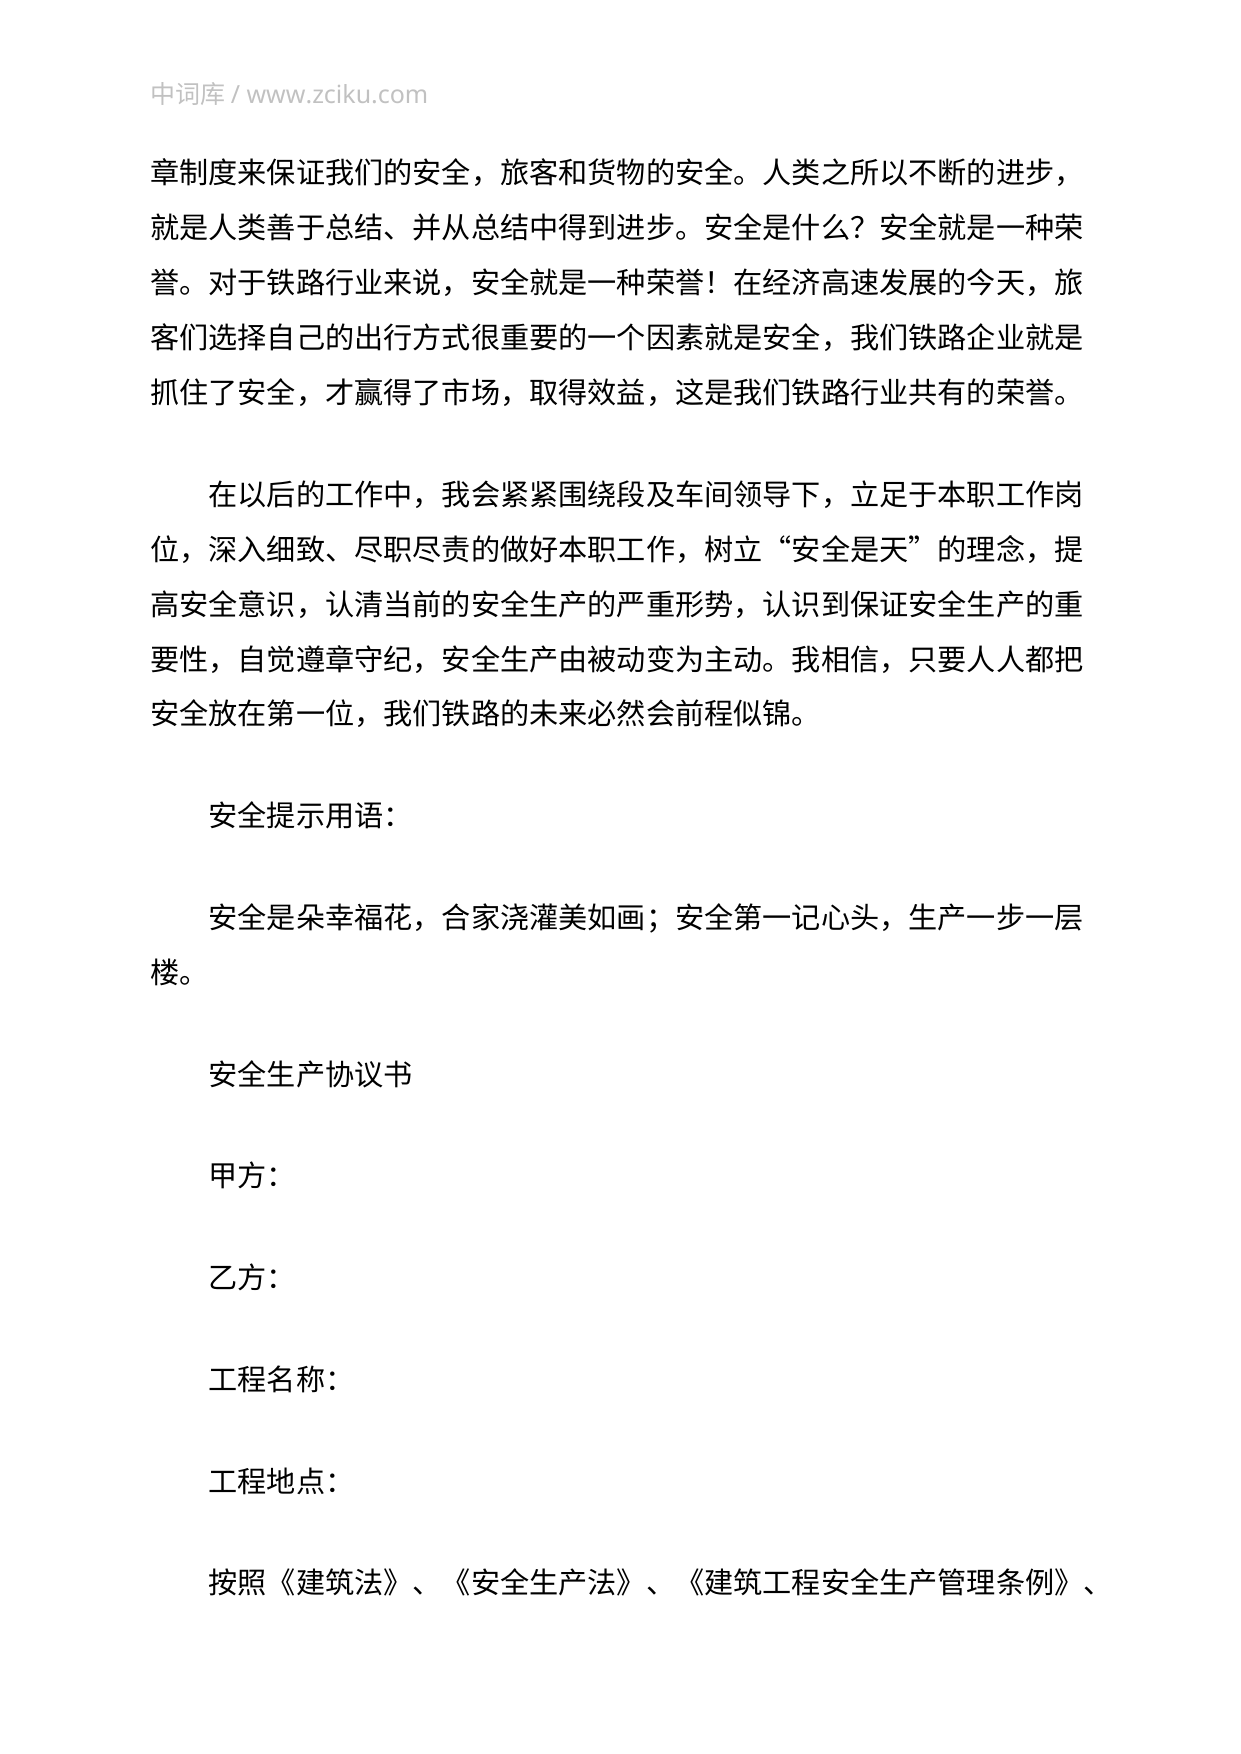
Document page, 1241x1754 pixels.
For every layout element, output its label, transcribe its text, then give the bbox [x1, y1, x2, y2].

text 工程名称： [150, 1356, 1090, 1399]
text 安全是朵幸福花，合家浇灌美如画；安全第一记心头，生产一步一层楼。 [150, 894, 1090, 992]
text 乙方： [150, 1255, 1090, 1297]
text 工程地点： [150, 1458, 1090, 1501]
text 甲方： [150, 1153, 1090, 1195]
text 在以后的工作中，我会紧紧围绕段及车间领导下，立足于本职工作岗位，深入细致、尽职尽责的做好本职工作，树立“安全是天”的理念，提高安全意识，认清当前的安全生产的严重形势，认识到保证安全生产的重要性，自觉遵章守纪，安全生产由被动变为主动。我相信，只要人人都把安全放在第一位，我们铁路的未来必然会前程似锦。 [150, 471, 1090, 733]
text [150, 1560, 1090, 1602]
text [150, 150, 1090, 412]
text 安全生产协议书 [150, 1051, 1090, 1093]
text 安全提示用语： [150, 793, 1090, 835]
